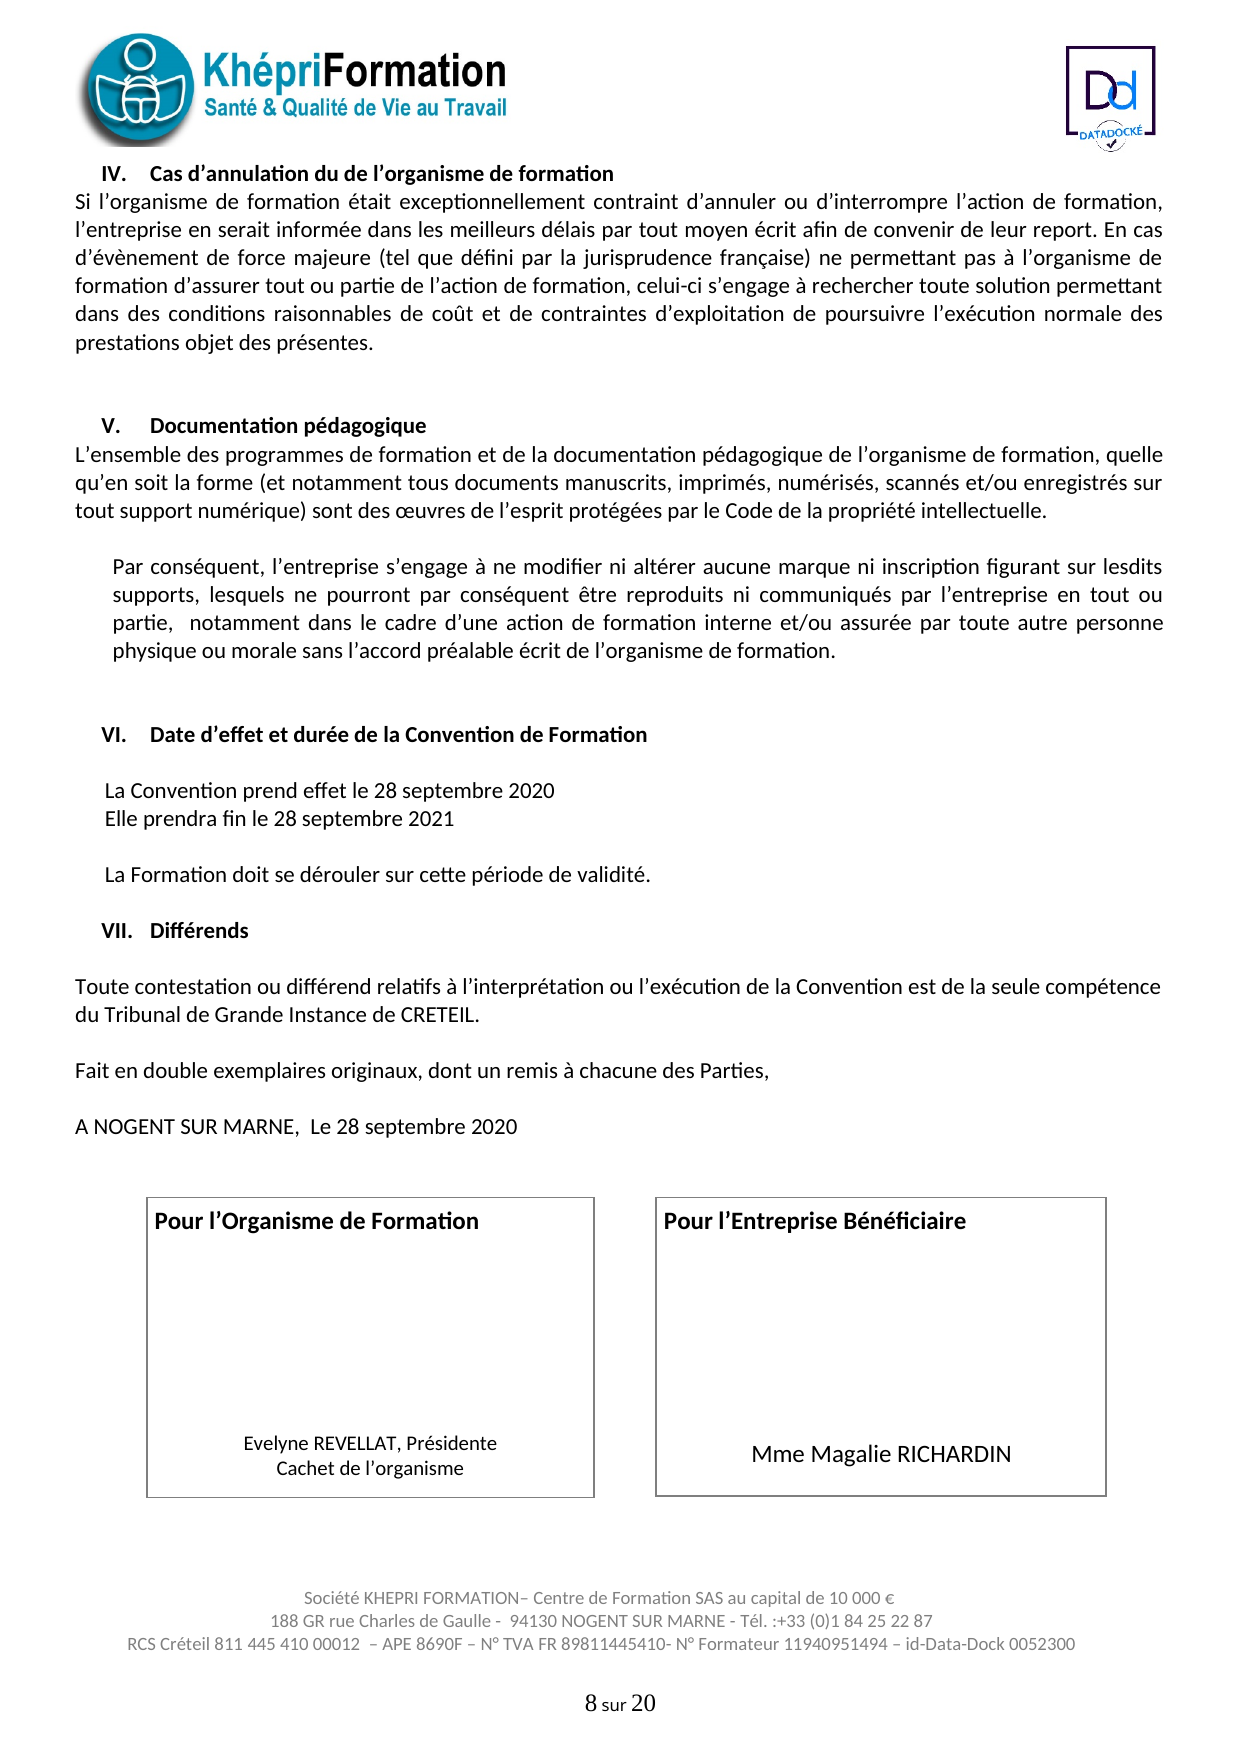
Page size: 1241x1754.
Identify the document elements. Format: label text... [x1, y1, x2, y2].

text L’ensemble des programmes de formation et de la documentation pédagogique de l’organisme de formation, quelle qu’en soit la forme (et notamment tous documents manuscrits, imprimés, numérisés, scannés et/ou enregistrés sur tout support numérique) sont des œuvres de l’esprit protégées par le Code de la propriété intellectuelle. [75, 440, 1165, 524]
list Documentation pédagogique [101, 412, 1165, 440]
picture [1054, 39, 1166, 159]
list Date d’effet et durée de la Convention de Formation [101, 720, 1165, 748]
text La Formation doit se dérouler sur cette période de validité. [104, 860, 1165, 888]
text Toute contestation ou différend relatifs à l’interprétation ou l’exécution de la Convention est de la seule compétence du Tribunal de Grande Instance de CRETEIL. [75, 972, 1165, 1028]
text La Convention prend effet le 28 septembre 2020 [104, 776, 1165, 804]
text Elle prendra fin le 28 septembre 2021 [104, 804, 1165, 832]
list Différends [101, 916, 1165, 944]
picture [75, 26, 518, 147]
list Cas d’annulation du de l’organisme de formation [101, 159, 1165, 187]
text Fait en double exemplaires originaux, dont un remis à chacune des Parties, [75, 1056, 1165, 1084]
text A NOGENT SUR MARNE, Le 28 septembre 2020 [75, 1112, 1165, 1140]
text Si l’organisme de formation était exceptionnellement contraint d’annuler ou d’interrompre l’action de formation, l’entreprise en serait informée dans les meilleurs délais par tout moyen écrit afin de convenir de leur report. En cas d’évènement de force majeure (tel que défini par la jurisprudence française) ne permettant pas à l’organisme de formation d’assurer tout ou partie de l’action de formation, celui-ci s’engage à rechercher toute solution permettant dans des conditions raisonnables de coût et de contraintes d’exploitation de poursuivre l’exécution normale des prestations objet des présentes. [75, 187, 1165, 356]
list Par conséquent, l’entreprise s’engage à ne modifier ni altérer aucune marque ni inscription figurant sur lesdits supports, lesquels ne pourront par conséquent être reproduits ni communiqués par l’entreprise en tout ou partie, notamment dans le cadre d’une action de formation interne et/ou assurée par toute autre personne physique ou morale sans l’accord préalable écrit de l’organisme de formation. [112, 552, 1165, 664]
